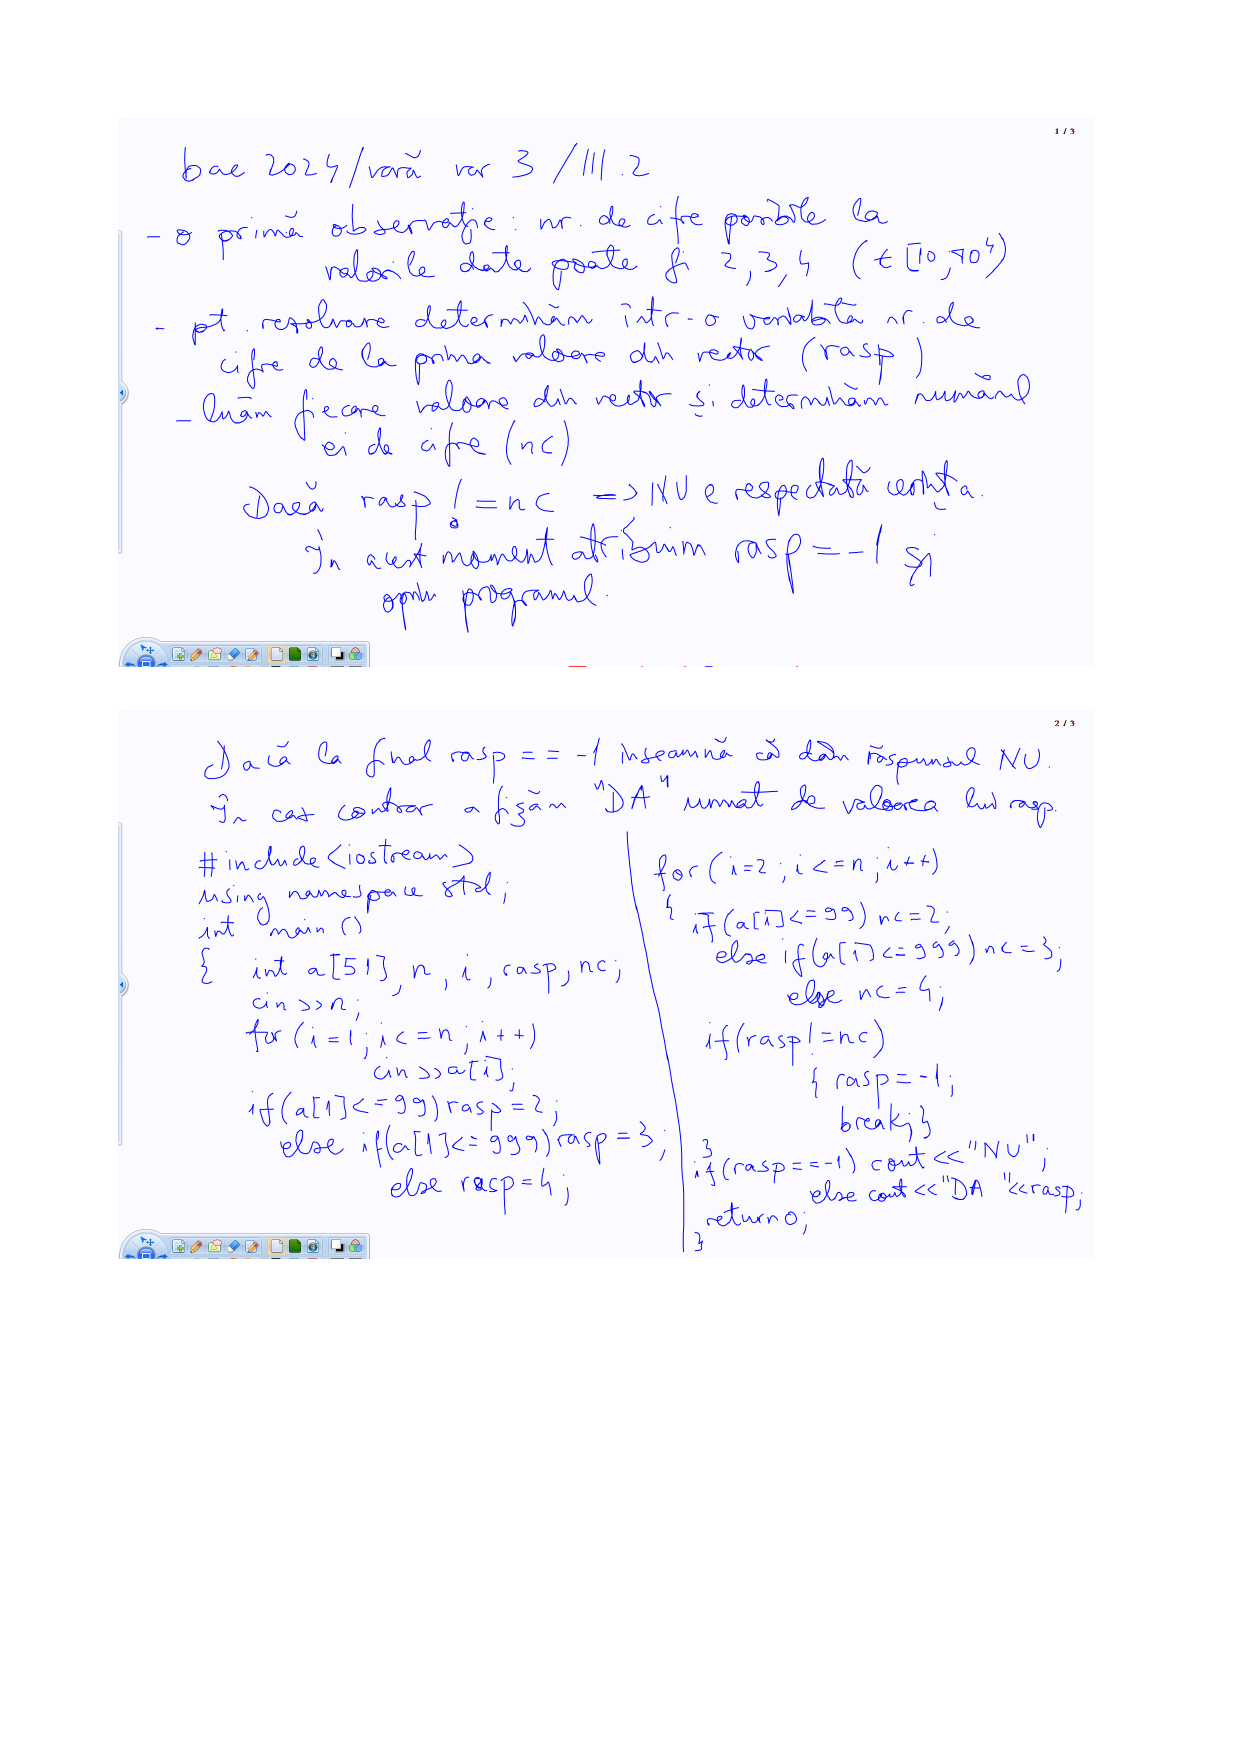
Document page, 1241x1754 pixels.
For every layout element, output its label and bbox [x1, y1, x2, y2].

picture [118, 710, 1094, 1259]
picture [118, 118, 1094, 667]
